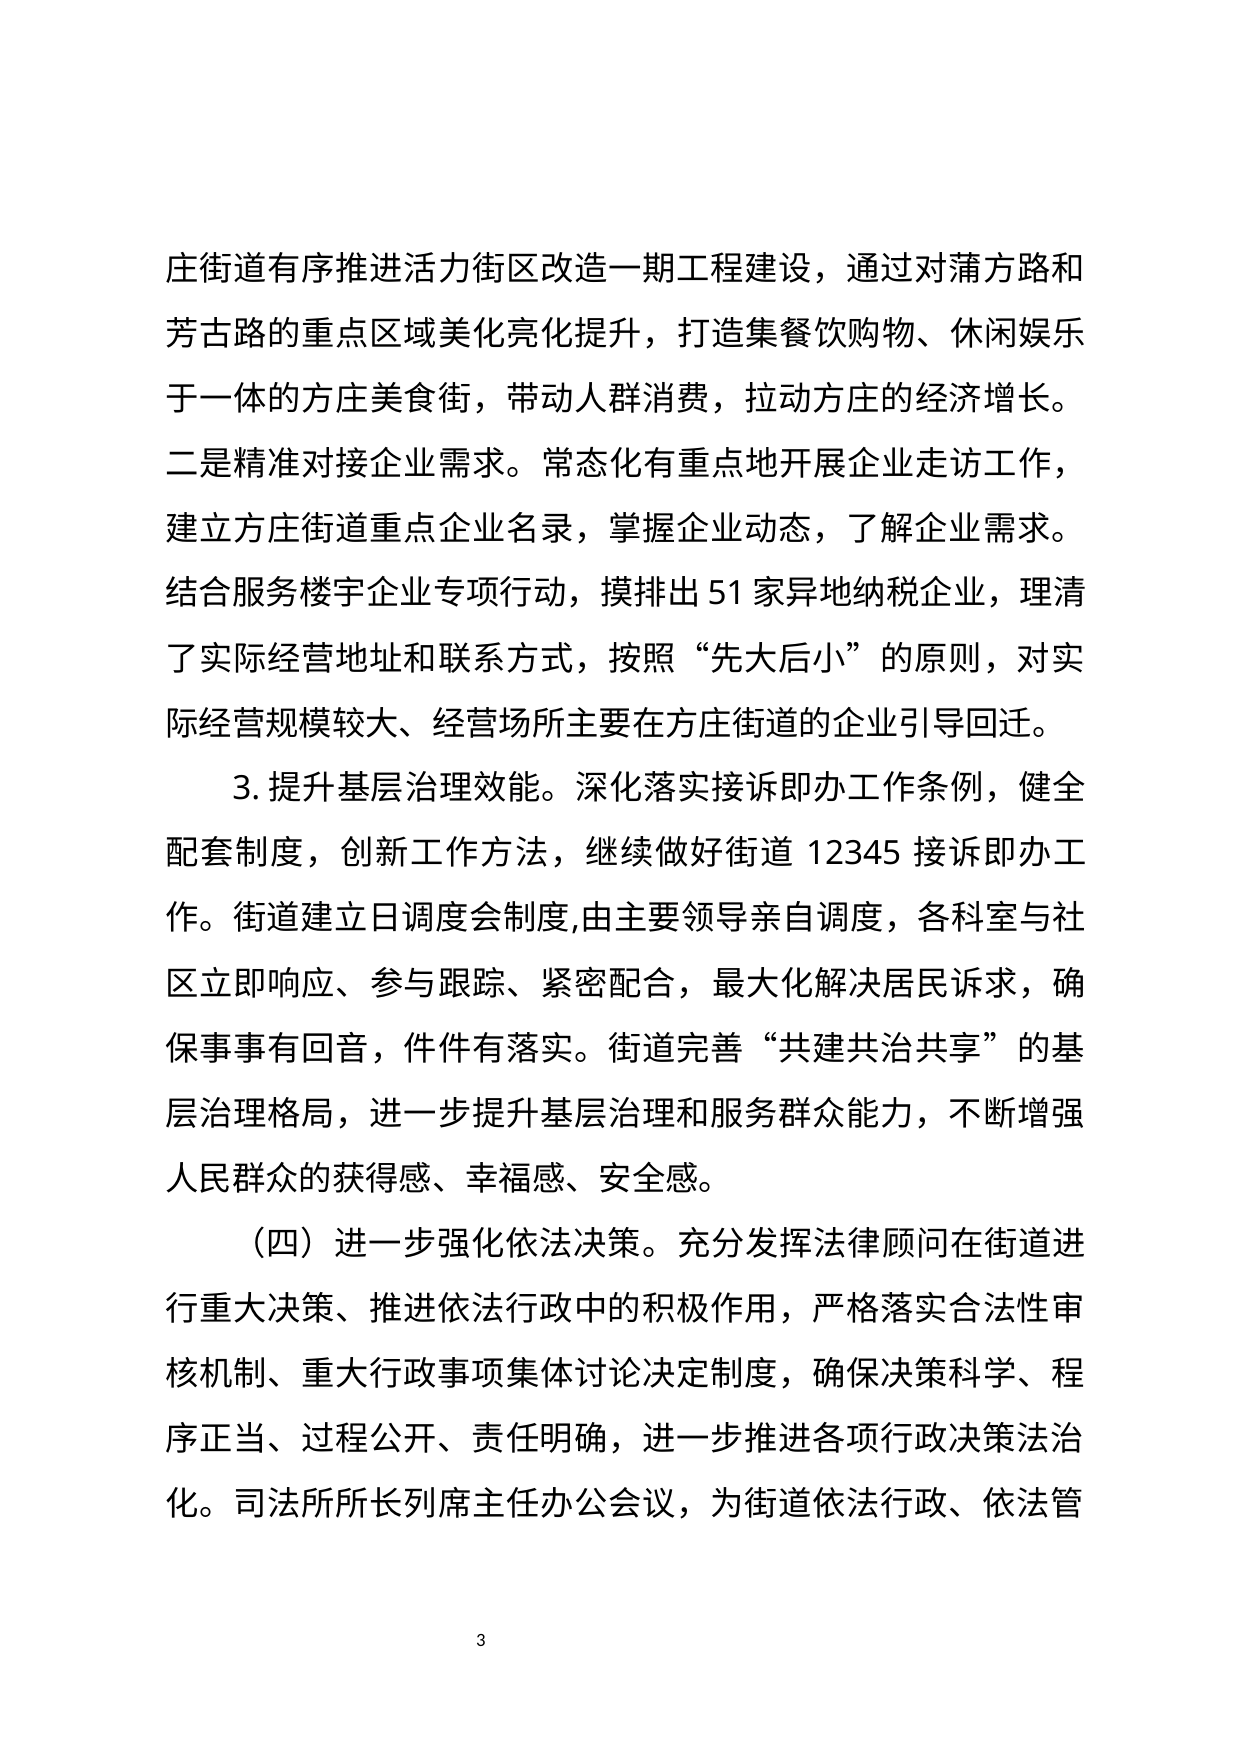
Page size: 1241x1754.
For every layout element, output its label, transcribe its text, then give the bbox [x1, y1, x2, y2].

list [165, 233, 1087, 753]
list 提升基层治理效能。深化落实接诉即办工作条例，健全配套制度，创新工作方法，继续做好街道 12345 接诉即办工作。街道建立日调度会制度,由主要领导亲自调度，各科室与社区立即响应、参与跟踪、紧密配合，最大化解决居民诉求，确保事事有回音，件件有落实。街道完善“共建共治共享”的基层治理格局，进一步提升基层治理和服务群众能力，不断增强人民群众的获得感、幸福感、安全感。 [165, 753, 1087, 1208]
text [165, 1208, 1087, 1533]
